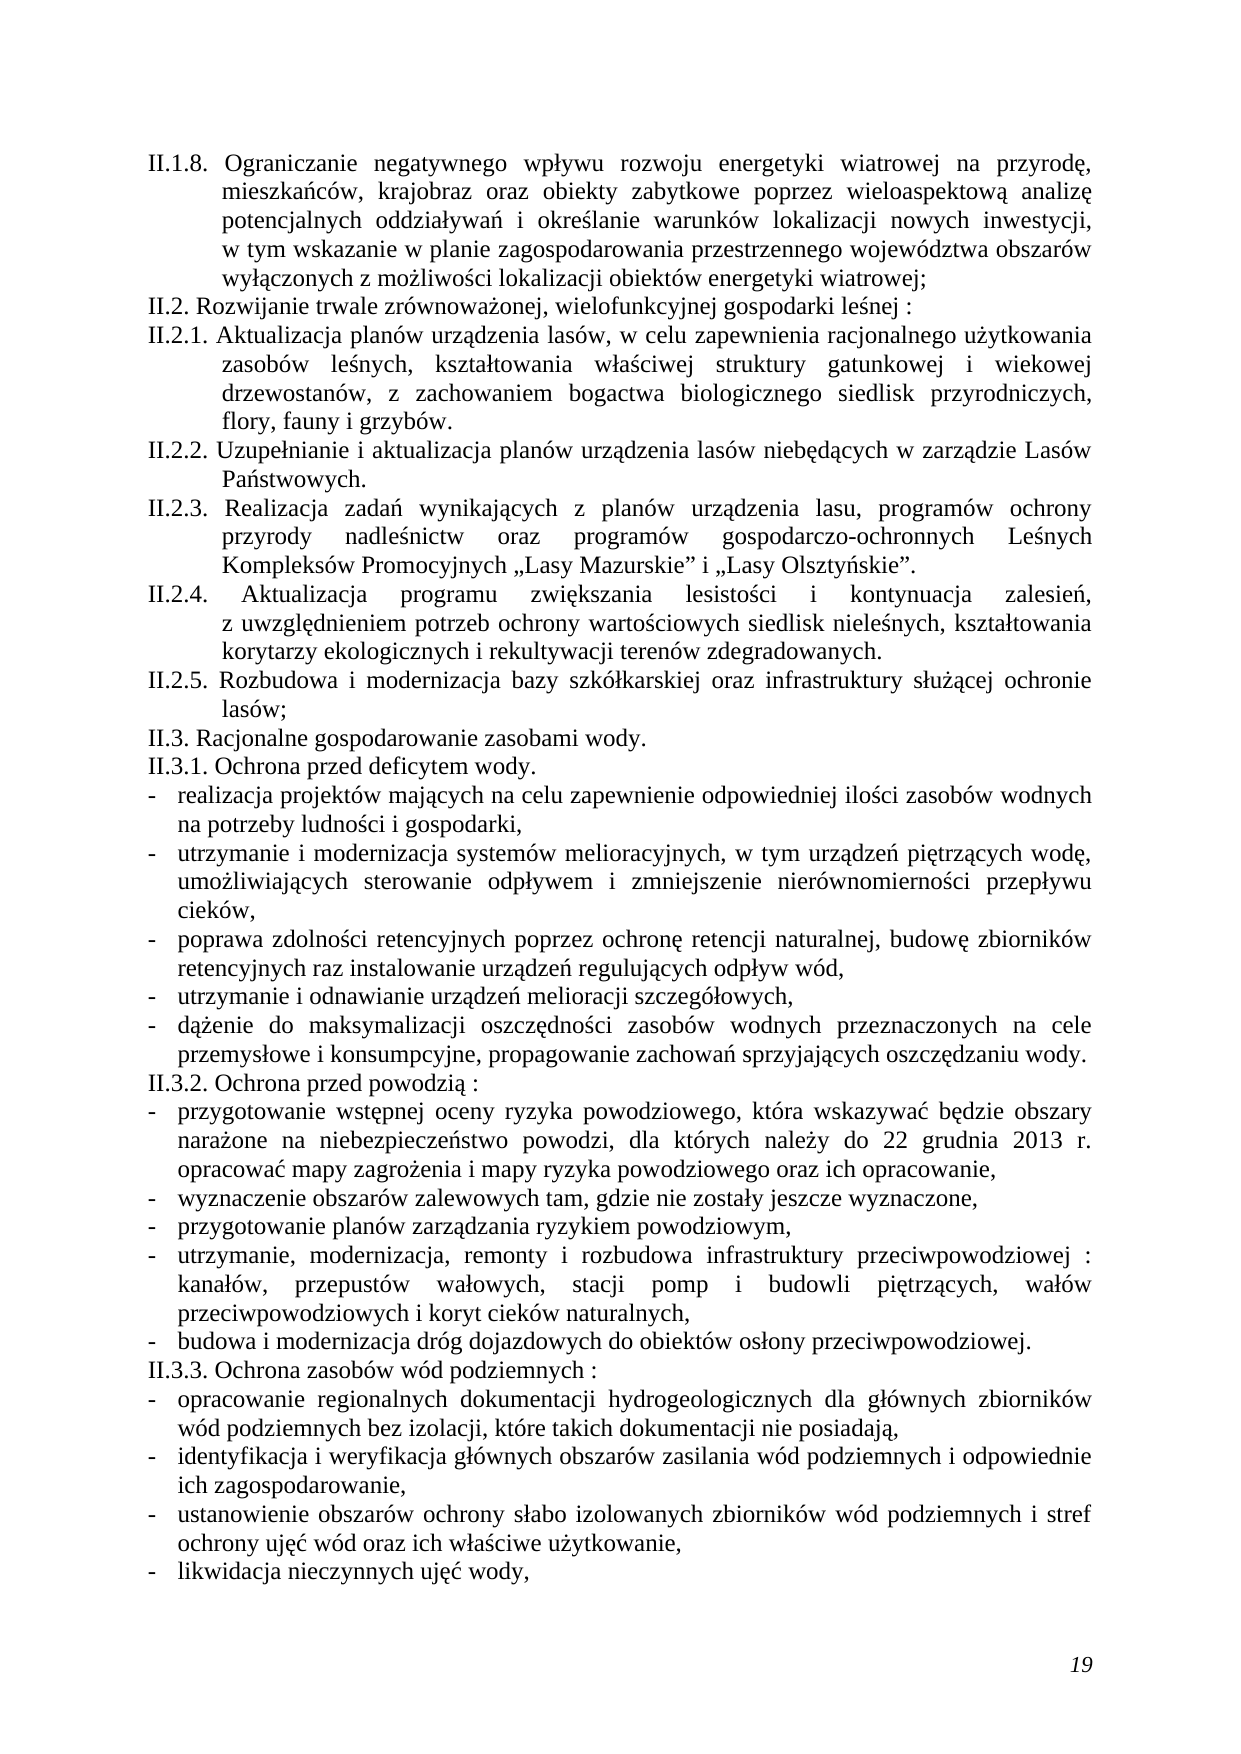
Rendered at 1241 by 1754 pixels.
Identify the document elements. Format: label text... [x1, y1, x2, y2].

list identyfikacja i weryfikacja głównych obszarów zasilania wód podziemnych i odpowiednie ich zagospodarowanie, [148, 1441, 1092, 1499]
list dążenie do maksymalizacji oszczędności zasobów wodnych przeznaczonych na cele przemysłowe i konsumpcyjne, propagowanie zachowań sprzyjających oszczędzaniu wody. [148, 1010, 1092, 1068]
list realizacja projektów mających na celu zapewnienie odpowiedniej ilości zasobów wodnych na potrzeby ludności i gospodarki, [148, 780, 1092, 838]
list wyznaczenie obszarów zalewowych tam, gdzie nie zostały jeszcze wyznaczone, [148, 1183, 1092, 1211]
list przygotowanie wstępnej oceny ryzyka powodziowego, która wskazywać będzie obszary narażone na niebezpieczeństwo powodzi, dla których należy do 22 grudnia 2013 r. opracować mapy zagrożenia i mapy ryzyka powodziowego oraz ich opracowanie, [148, 1096, 1092, 1183]
text II.2.1. Aktualizacja planów urządzenia lasów, w celu zapewnienia racjonalnego użytkowania zasobów leśnych, kształtowania właściwej struktury gatunkowej i wiekowej drzewostanów, z zachowaniem bogactwa biologicznego siedlisk przyrodniczych, flory, fauny i grzybów. [148, 320, 1092, 435]
text II.2. Rozwijanie trwale zrównoważonej, wielofunkcyjnej gospodarki leśnej : [148, 291, 1092, 320]
list utrzymanie i modernizacja systemów melioracyjnych, w tym urządzeń piętrzących wodę, umożliwiających sterowanie odpływem i zmniejszenie nierównomierności przepływu cieków, [148, 838, 1092, 924]
text II.2.3. Realizacja zadań wynikających z planów urządzenia lasu, programów ochrony przyrody nadleśnictw oraz programów gospodarczo-ochronnych Leśnych Kompleksów Promocyjnych „Lasy Mazurskie” i „Lasy Olsztyńskie”. [148, 493, 1092, 579]
list ustanowienie obszarów ochrony słabo izolowanych zbiorników wód podziemnych i stref ochrony ujęć wód oraz ich właściwe użytkowanie, [148, 1499, 1092, 1556]
text II.2.4. Aktualizacja programu zwiększania lesistości i kontynuacja zalesień, z uwzględnieniem potrzeb ochrony wartościowych siedlisk nieleśnych, kształtowania korytarzy ekologicznych i rekultywacji terenów zdegradowanych. [148, 579, 1092, 665]
list likwidacja nieczynnych ujęć wody, [148, 1556, 1092, 1585]
list poprawa zdolności retencyjnych poprzez ochronę retencji naturalnej, budowę zbiorników retencyjnych raz instalowanie urządzeń regulujących odpływ wód, [148, 924, 1092, 981]
text II.2.2. Uzupełnianie i aktualizacja planów urządzenia lasów niebędących w zarządzie Lasów Państwowych. [148, 435, 1092, 493]
text II.3. Racjonalne gospodarowanie zasobami wody. [148, 723, 1092, 751]
text II.3.1. Ochrona przed deficytem wody. [148, 751, 1092, 780]
list utrzymanie, modernizacja, remonty i rozbudowa infrastruktury przeciwpowodziowej : kanałów, przepustów wałowych, stacji pomp i budowli piętrzących, wałów przeciwpowodziowych i koryt cieków naturalnych, [148, 1240, 1092, 1326]
list opracowanie regionalnych dokumentacji hydrogeologicznych dla głównych zbiorników wód podziemnych bez izolacji, które takich dokumentacji nie posiadają, [148, 1384, 1092, 1441]
list budowa i modernizacja dróg dojazdowych do obiektów osłony przeciwpowodziowej. [148, 1326, 1092, 1355]
text II.2.5. Rozbudowa i modernizacja bazy szkółkarskiej oraz infrastruktury służącej ochronie lasów; [148, 665, 1092, 723]
text II.1.8. Ograniczanie negatywnego wpływu rozwoju energetyki wiatrowej na przyrodę, mieszkańców, krajobraz oraz obiekty zabytkowe poprzez wieloaspektową analizę potencjalnych oddziaływań i określanie warunków lokalizacji nowych inwestycji, w tym wskazanie w planie zagospodarowania przestrzennego województwa obszarów wyłączonych z możliwości lokalizacji obiektów energetyki wiatrowej; [148, 148, 1092, 291]
text II.3.3. Ochrona zasobów wód podziemnych : [148, 1355, 1092, 1384]
list przygotowanie planów zarządzania ryzykiem powodziowym, [148, 1211, 1092, 1240]
text II.3.2. Ochrona przed powodzią : [148, 1068, 1092, 1096]
list utrzymanie i odnawianie urządzeń melioracji szczegółowych, [148, 981, 1092, 1010]
